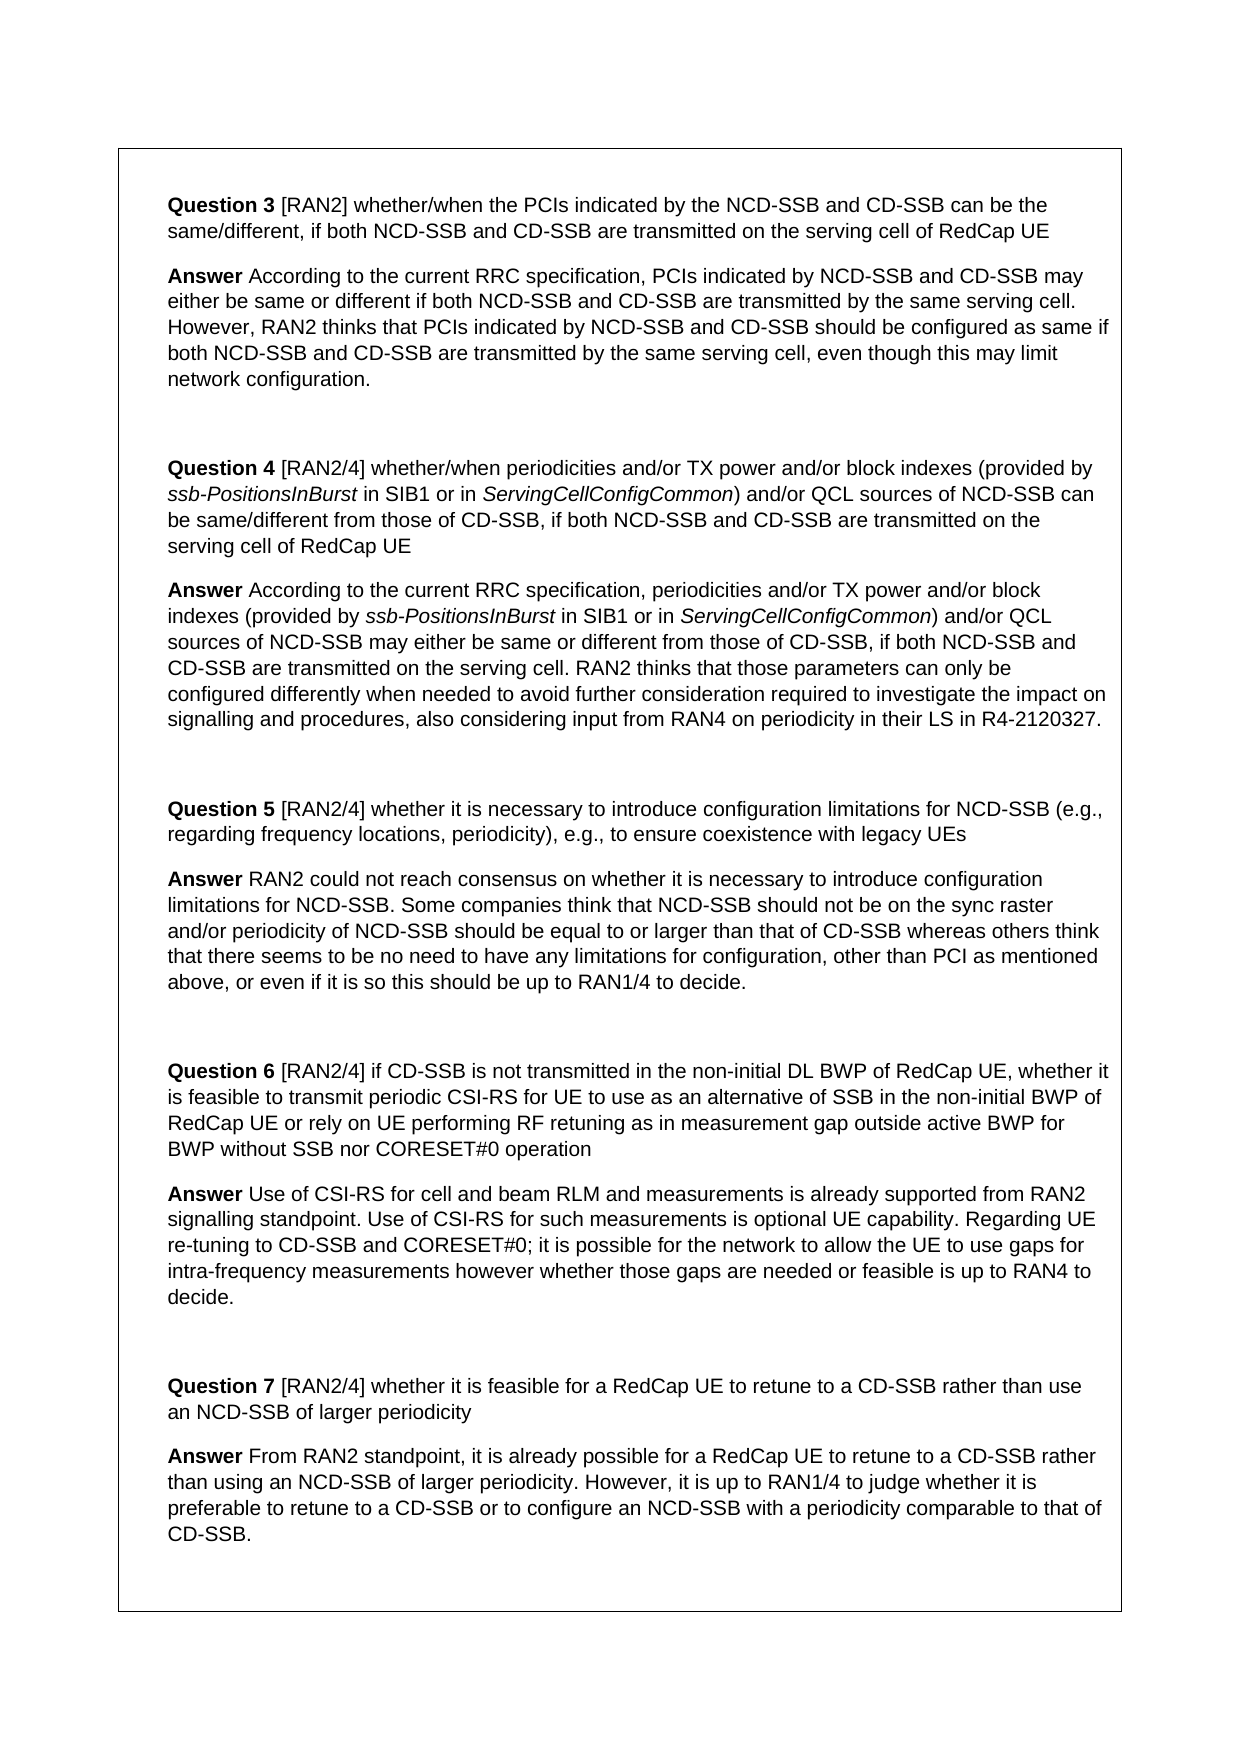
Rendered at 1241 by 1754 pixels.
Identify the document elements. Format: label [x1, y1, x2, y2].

table_header [119, 149, 1121, 1611]
